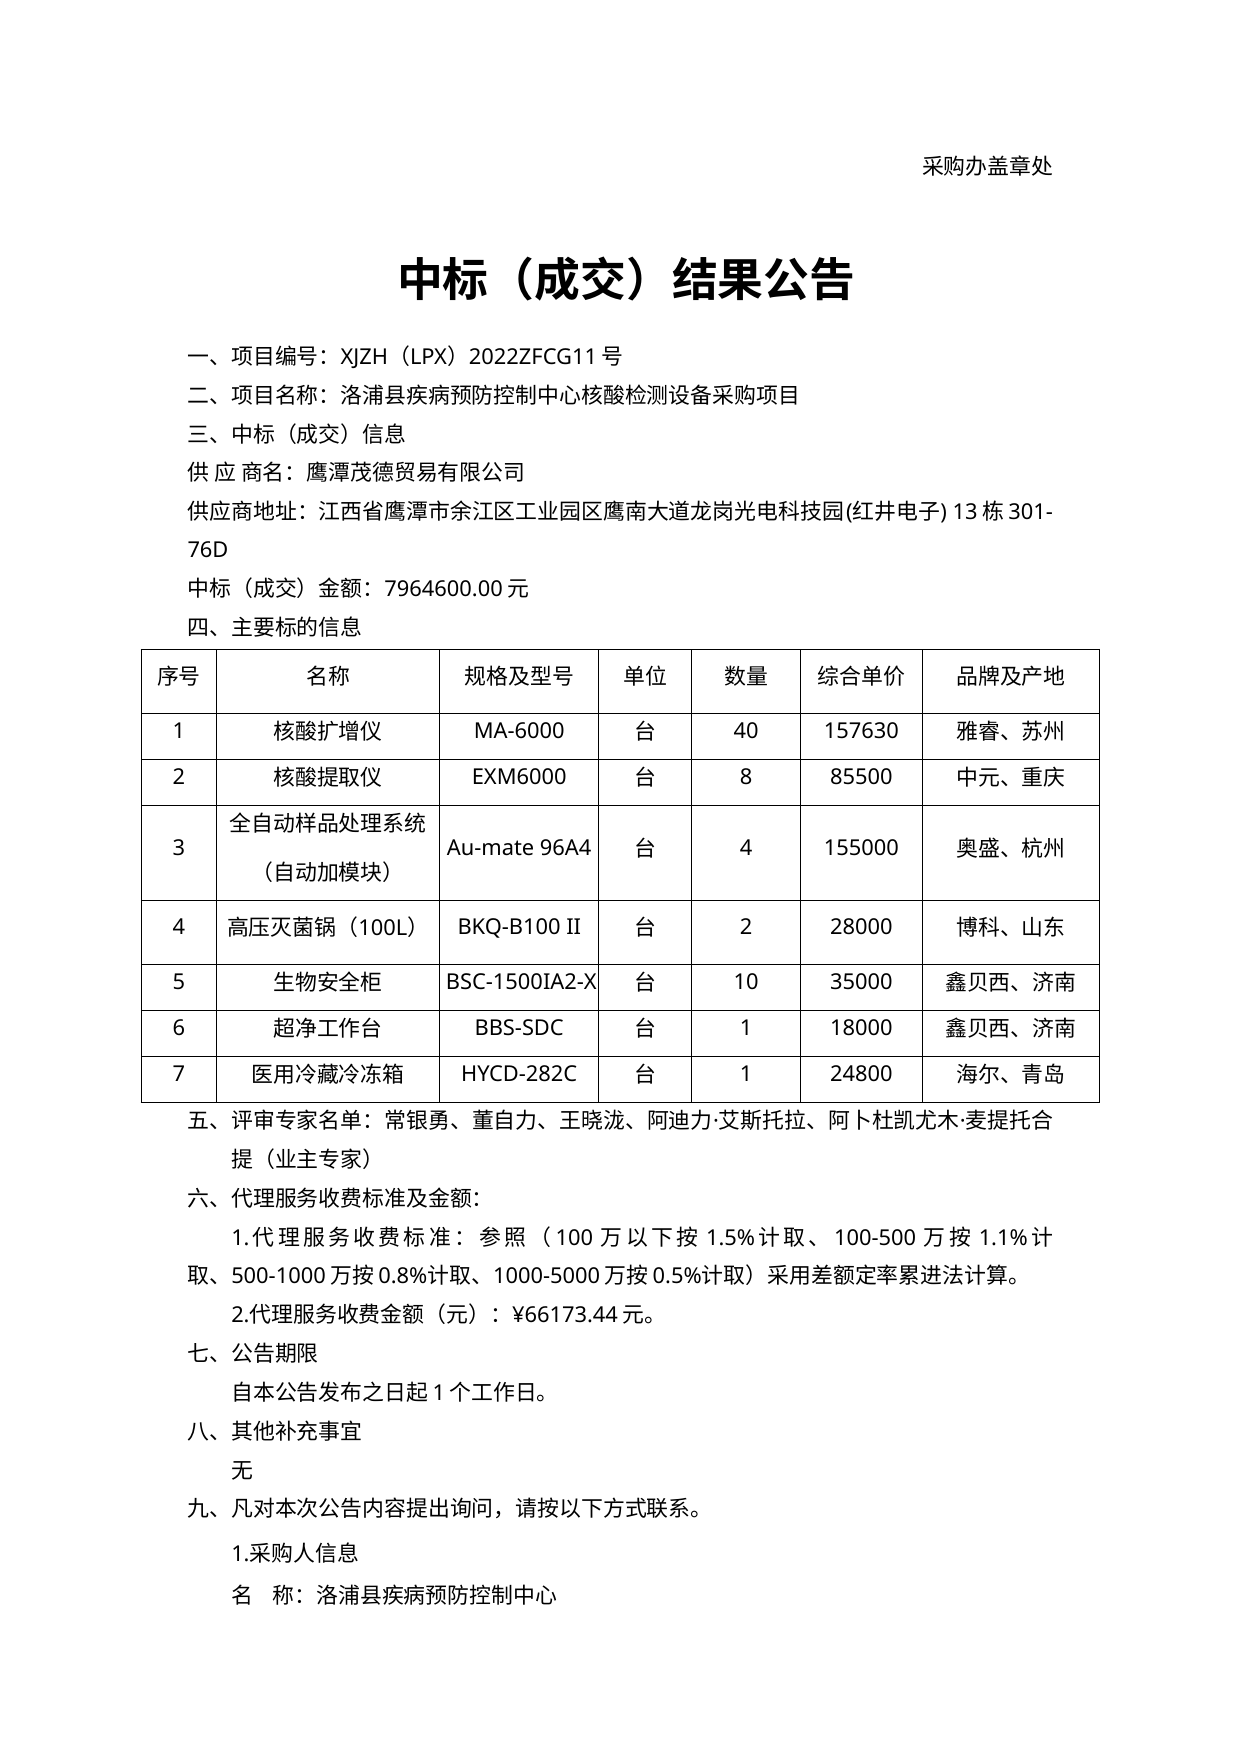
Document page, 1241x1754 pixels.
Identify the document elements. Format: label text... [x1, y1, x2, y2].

table_header 数量 [692, 650, 800, 713]
table_cell BKQ-B100 II [440, 901, 598, 963]
table_cell 核酸扩增仪 [217, 714, 439, 759]
table_cell 全自动样品处理系统（自动加模块） [217, 806, 439, 899]
subtitle 采购办盖章处 [187, 149, 1053, 181]
table_cell 28000 [801, 901, 922, 963]
text 七、公告期限 [187, 1336, 1053, 1368]
table_cell 40 [692, 714, 800, 759]
table_cell 台 [599, 965, 691, 1009]
table_cell 1 [692, 1057, 800, 1102]
table_cell 2 [142, 760, 216, 805]
list 项目名称：洛浦县疾病预防控制中心核酸检测设备采购项目 [187, 377, 1053, 410]
table_cell 医用冷藏冷冻箱 [217, 1057, 439, 1102]
text 供 应 商名：鹰潭茂德贸易有限公司 [187, 455, 1053, 487]
table_header 序号 [142, 650, 216, 713]
table_cell 高压灭菌锅（100L） [217, 901, 439, 963]
table_cell 3 [142, 806, 216, 899]
text 三、中标（成交）信息 [187, 416, 1053, 449]
table_cell 4 [142, 901, 216, 963]
table_cell 155000 [801, 806, 922, 899]
subtitle 中标（成交）结果公告 [187, 228, 1053, 325]
text 供应商地址：江西省鹰潭市余江区工业园区鹰南大道龙岗光电科技园(红井电子) 13栋301-76D [187, 494, 1053, 565]
list 项目编号：XJZH（LPX）2022ZFCG11号 [187, 339, 1053, 371]
table_cell 中元、重庆 [923, 760, 1099, 805]
table_cell 5 [142, 965, 216, 1009]
table_cell 核酸提取仪 [217, 760, 439, 805]
table_cell 10 [692, 965, 800, 1009]
table_cell HYCD-282C [440, 1057, 598, 1102]
text 四、主要标的信息 [187, 610, 1053, 642]
text 2.代理服务收费金额（元）：¥66173.44元。 [187, 1297, 1053, 1329]
table_header 综合单价 [801, 650, 922, 713]
table_cell 生物安全柜 [217, 965, 439, 1009]
text 中标（成交）金额：7964600.00元 [187, 571, 1053, 604]
table_cell 1 [692, 1011, 800, 1056]
text 自本公告发布之日起1个工作日。 [187, 1374, 1053, 1407]
table_cell 台 [599, 901, 691, 963]
text 八、其他补充事宜 [187, 1413, 1053, 1446]
table_cell 35000 [801, 965, 922, 1009]
table_cell 6 [142, 1011, 216, 1056]
table_header 单位 [599, 650, 691, 713]
table_cell 1 [142, 714, 216, 759]
table_cell 8 [692, 760, 800, 805]
table_cell 鑫贝西、济南 [923, 965, 1099, 1009]
table_cell BSC-1500IA2-X [440, 965, 598, 1009]
table_cell 鑫贝西、济南 [923, 1011, 1099, 1056]
table_cell 4 [692, 806, 800, 899]
table_cell 雅睿、苏州 [923, 714, 1099, 759]
text 1.代理服务收费标准：参照（100万以下按1.5%计取、100-500万按1.1%计取、500-1000万按0.8%计取、1000-5000万按0.5%计取）采用差额定率累进法计算。 [187, 1219, 1053, 1291]
table_header 名称 [217, 650, 439, 713]
table_cell Au-mate 96A4 [440, 806, 598, 899]
text 六、代理服务收费标准及金额： [187, 1180, 1053, 1213]
table_header 品牌及产地 [923, 650, 1099, 713]
table_cell 台 [599, 1011, 691, 1056]
table_cell 18000 [801, 1011, 922, 1056]
table_header 规格及型号 [440, 650, 598, 713]
table_cell 奥盛、杭州 [923, 806, 1099, 899]
table_cell 台 [599, 714, 691, 759]
table_cell 7 [142, 1057, 216, 1102]
text 1.采购人信息 [187, 1536, 1053, 1568]
text 无 [187, 1452, 1053, 1485]
table_cell 博科、山东 [923, 901, 1099, 963]
text 名 称：洛浦县疾病预防控制中心 [187, 1578, 1053, 1610]
text 五、评审专家名单：常银勇、董自力、王晓泷、阿迪力·艾斯托拉、阿卜杜凯尤木·麦提托合提（业主专家） [187, 1103, 1053, 1174]
table_cell 2 [692, 901, 800, 963]
table_cell 台 [599, 806, 691, 899]
table_cell 85500 [801, 760, 922, 805]
table_cell 海尔、青岛 [923, 1057, 1099, 1102]
text 九、凡对本次公告内容提出询问，请按以下方式联系。 [187, 1491, 1053, 1523]
table_cell MA-6000 [440, 714, 598, 759]
table_cell 24800 [801, 1057, 922, 1102]
table_cell BBS-SDC [440, 1011, 598, 1056]
table_cell 157630 [801, 714, 922, 759]
table_cell 超净工作台 [217, 1011, 439, 1056]
table_cell 台 [599, 760, 691, 805]
table_cell 台 [599, 1057, 691, 1102]
table_cell EXM6000 [440, 760, 598, 805]
